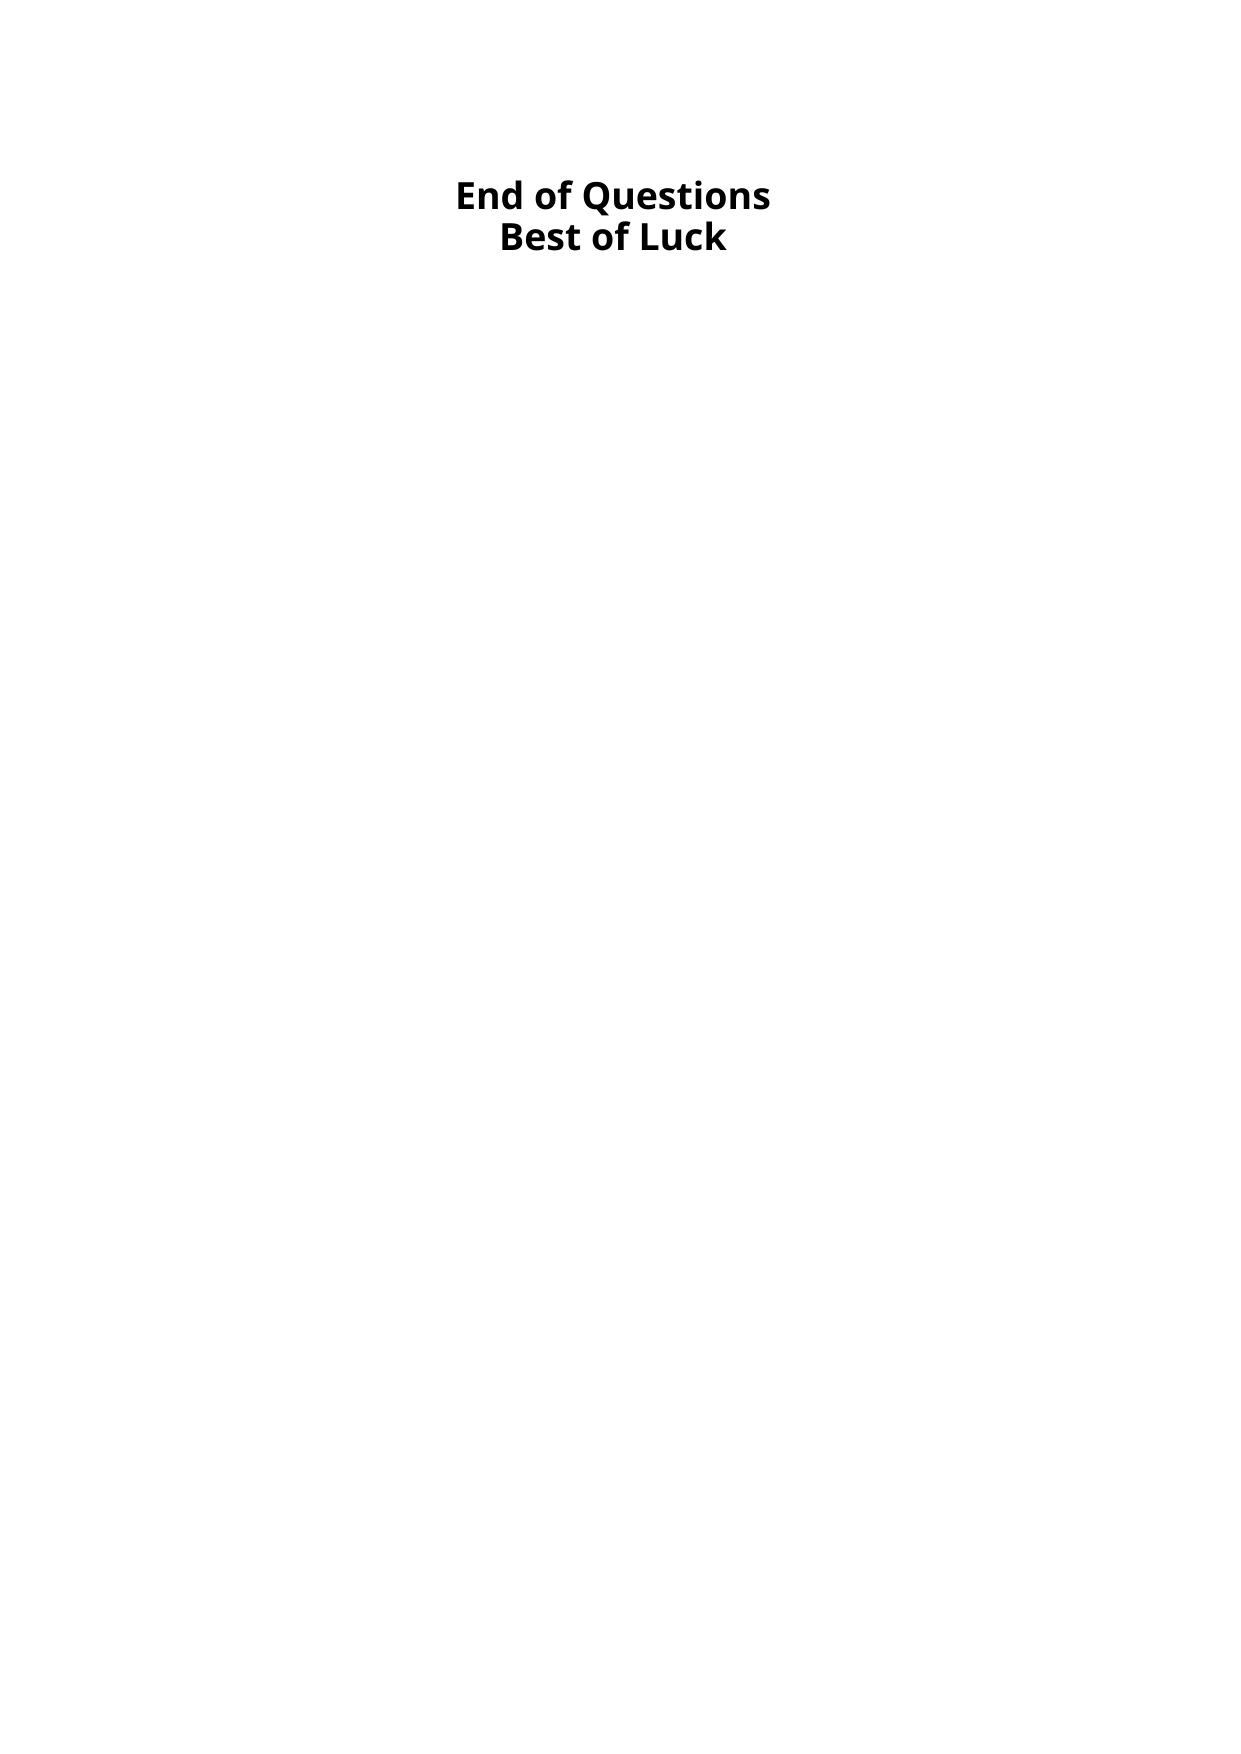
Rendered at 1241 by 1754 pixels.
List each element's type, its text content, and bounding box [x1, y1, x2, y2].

text Best of Luck [89, 217, 1137, 259]
text End of Questions [89, 176, 1137, 217]
